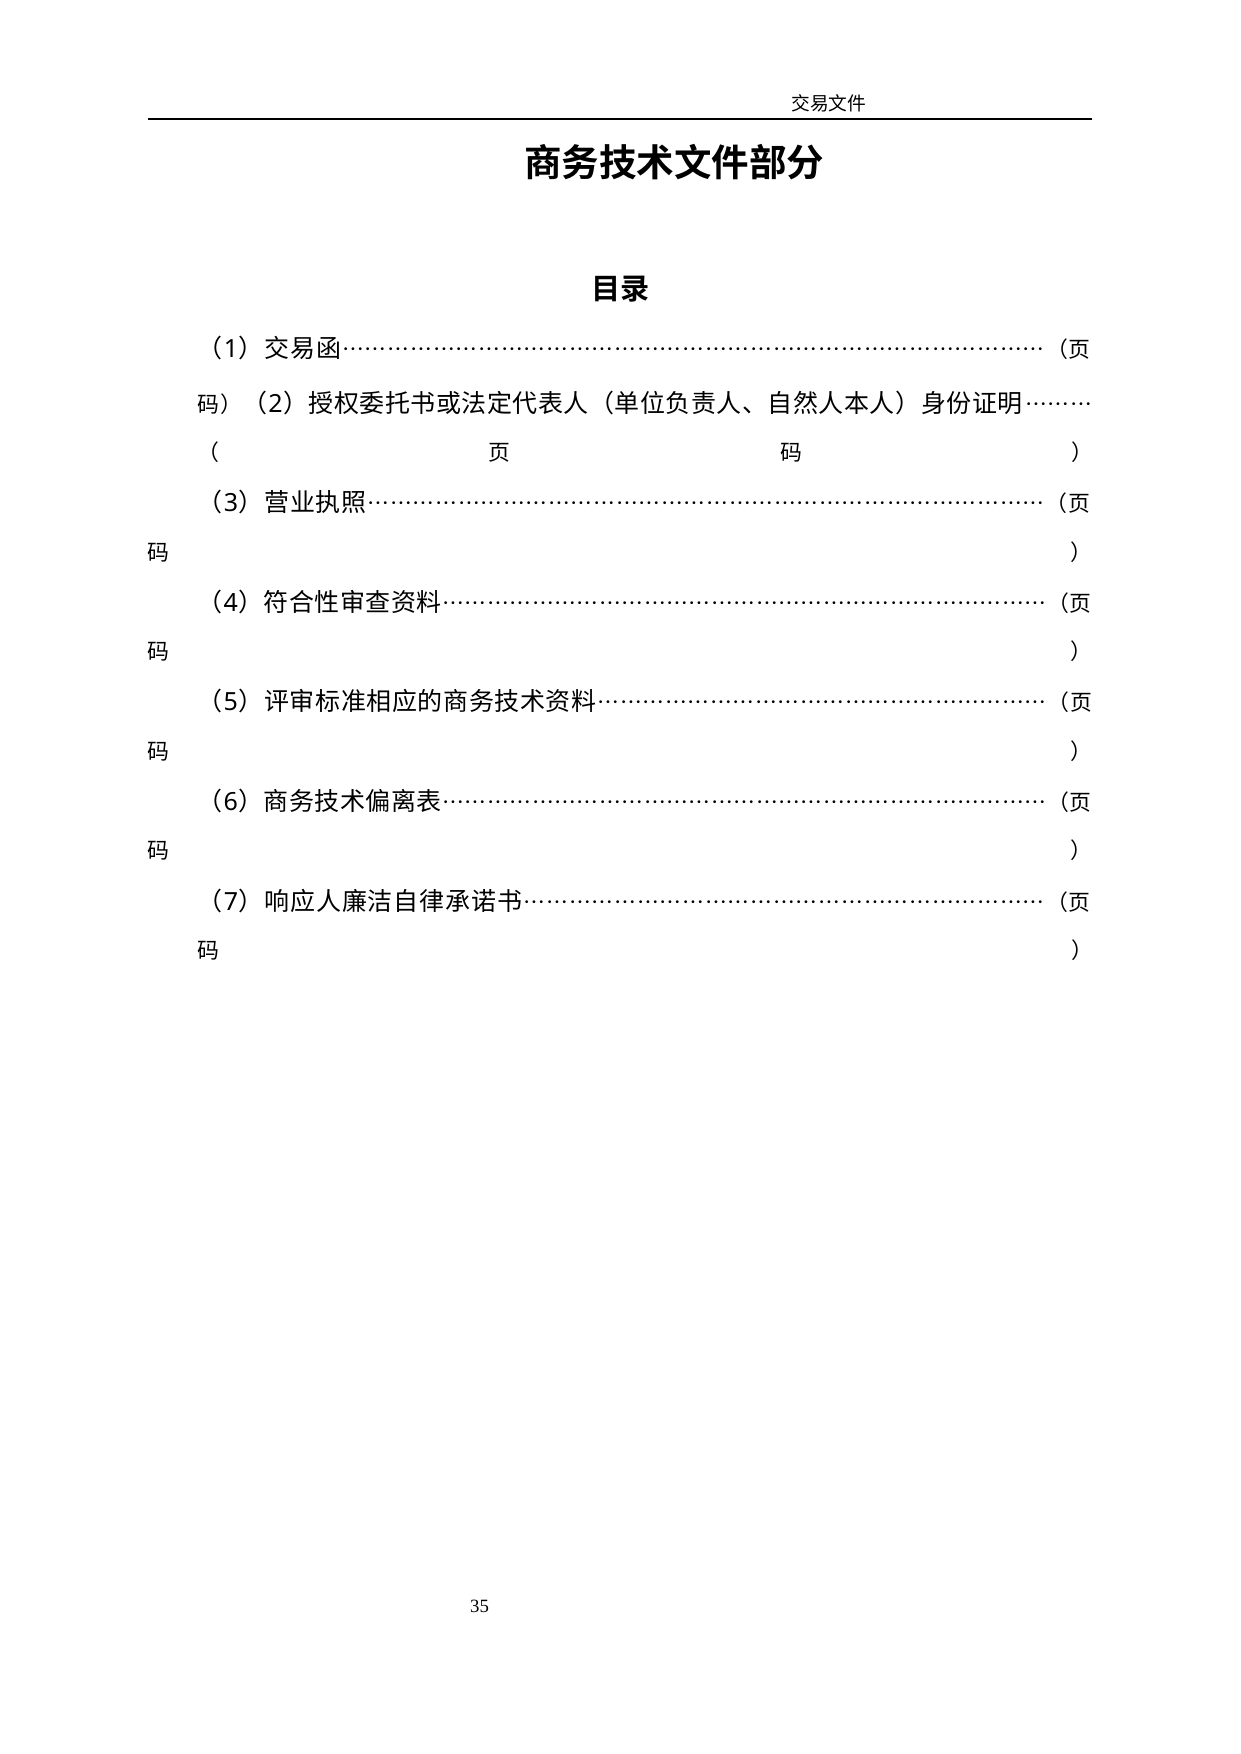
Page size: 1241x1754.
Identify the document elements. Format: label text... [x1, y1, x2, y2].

text （7）响应人廉洁自律承诺书……………………………………………………………（页码） [198, 881, 1092, 965]
text （5）评审标准相应的商务技术资料……………………………………………………（页码） [148, 682, 1092, 766]
text 商务技术文件部分 [148, 133, 1049, 187]
text （3）营业执照………………………………………………………………………………（页码） [148, 483, 1092, 566]
text （4）符合性审查资料………………………………………………………………………（页码） [148, 582, 1092, 666]
text （6）商务技术偏离表………………………………………………………………………（页码） [148, 781, 1092, 865]
text 目录 [148, 265, 1092, 308]
text （1）交易函…………………………………………………………………………………（页码）（2）授权委托书或法定代表人（单位负责人、自然人本人）身份证明………（页码） [198, 329, 1092, 467]
